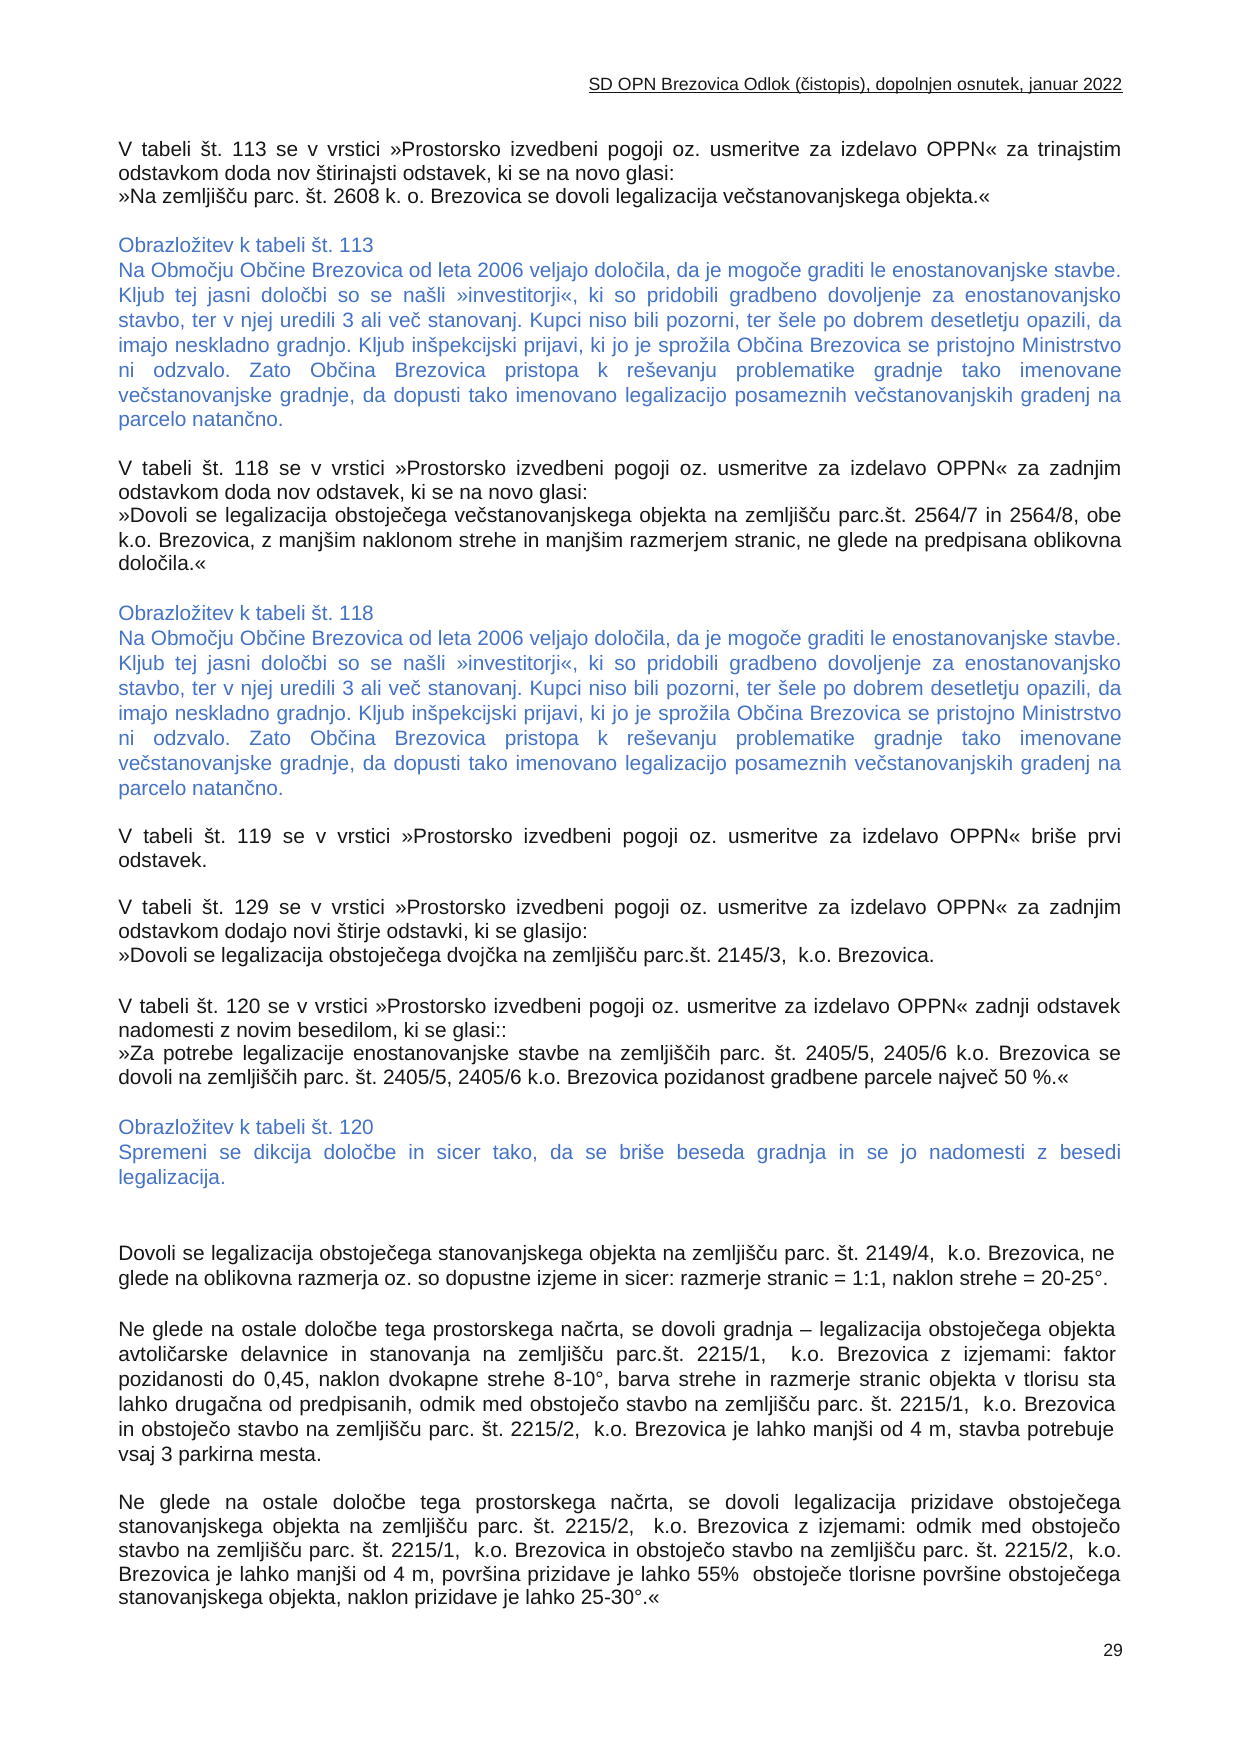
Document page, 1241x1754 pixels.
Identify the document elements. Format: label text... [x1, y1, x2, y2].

text »Dovoli se legalizacija obstoječega dvojčka na zemljišču parc.št. 2145/3, k.o. Brezovica. [118, 943, 1117, 967]
text V tabeli št. 118 se v vrstici »Prostorsko izvedbeni pogoji oz. usmeritve za izdelavo OPPN« za zadnjim odstavkom doda nov odstavek, ki se na novo glasi: [118, 456, 1123, 504]
text Obrazložitev k tabeli št. 120 [118, 1114, 1123, 1138]
text V tabeli št. 120 se v vrstici »Prostorsko izvedbeni pogoji oz. usmeritve za izdelavo OPPN« zadnji odstavek nadomesti z novim besedilom, ki se glasi:: [118, 994, 1123, 1042]
text »Za potrebe legalizacije enostanovanjske stavbe na zemljiščih parc. št. 2405/5, 2405/6 k.o. Brezovica se dovoli na zemljiščih parc. št. 2405/5, 2405/6 k.o. Brezovica pozidanost gradbene parcele največ 50 %.« [118, 1042, 1123, 1089]
text V tabeli št. 119 se v vrstici »Prostorsko izvedbeni pogoji oz. usmeritve za izdelavo OPPN« briše prvi odstavek. [118, 824, 1123, 872]
text Obrazložitev k tabeli št. 113 [118, 232, 1123, 256]
text »Na zemljišču parc. št. 2608 k. o. Brezovica se dovoli legalizacija večstanovanjskega objekta.« [118, 185, 1115, 209]
text »Dovoli se legalizacija obstoječega večstanovanjskega objekta na zemljišču parc.št. 2564/7 in 2564/8, obe k.o. Brezovica, z manjšim naklonom strehe in manjšim razmerjem stranic, ne glede na predpisana oblikovna določila.« [118, 504, 1123, 575]
text V tabeli št. 129 se v vrstici »Prostorsko izvedbeni pogoji oz. usmeritve za izdelavo OPPN« za zadnjim odstavkom dodajo novi štirje odstavki, ki se glasijo: [118, 896, 1123, 943]
text Ne glede na ostale določbe tega prostorskega načrta, se dovoli legalizacija prizidave obstoječega stanovanjskega objekta na zemljišču parc. št. 2215/2, k.o. Brezovica z izjemami: odmik med obstoječo stavbo na zemljišču parc. št. 2215/1, k.o. Brezovica in obstoječo stavbo na zemljišču parc. št. 2215/2, k.o. Brezovica je lahko manjši od 4 m, površina prizidave je lahko 55% obstoječe tlorisne površine obstoječega stanovanjskega objekta, naklon prizidave je lahko 25-30°.« [118, 1491, 1123, 1609]
text Obrazložitev k tabeli št. 118 [118, 601, 1123, 624]
text Ne glede na ostale določbe tega prostorskega načrta, se dovoli gradnja – legalizacija obstoječega objekta avtoličarske delavnice in stanovanja na zemljišču parc.št. 2215/1, k.o. Brezovica z izjemami: faktor pozidanosti do 0,45, naklon dvokapne strehe 8-10°, barva strehe in razmerje stranic objekta v tlorisu sta lahko drugačna od predpisanih, odmik med obstoječo stavbo na zemljišču parc. št. 2215/1, k.o. Brezovica in obstoječo stavbo na zemljišču parc. št. 2215/2, k.o. Brezovica je lahko manjši od 4 m, stavba potrebuje vsaj 3 parkirna mesta. [118, 1317, 1117, 1465]
text Dovoli se legalizacija obstoječega stanovanjskega objekta na zemljišču parc. št. 2149/4, k.o. Brezovica, ne glede na oblikovna razmerja oz. so dopustne izjeme in sicer: razmerje stranic = 1:1, naklon strehe = 20-25°. [118, 1241, 1117, 1290]
text Na Območju Občine Brezovica od leta 2006 veljajo določila, da je mogoče graditi le enostanovanjske stavbe. Kljub tej jasni določbi so se našli »investitorji«, ki so pridobili gradbeno dovoljenje za enostanovanjsko stavbo, ter v njej uredili 3 ali več stanovanj. Kupci niso bili pozorni, ter šele po dobrem desetletju opazili, da imajo neskladno gradnjo. Kljub inšpekcijski prijavi, ki jo je sprožila Občina Brezovica se pristojno Ministrstvo ni odzvalo. Zato Občina Brezovica pristopa k reševanju problematike gradnje tako imenovane večstanovanjske gradnje, da dopusti tako imenovano legalizacijo posameznih večstanovanjskih gradenj na parcelo natančno. [118, 258, 1123, 431]
text V tabeli št. 113 se v vrstici »Prostorsko izvedbeni pogoji oz. usmeritve za izdelavo OPPN« za trinajstim odstavkom doda nov štirinajsti odstavek, ki se na novo glasi: [118, 137, 1123, 185]
text Na Območju Občine Brezovica od leta 2006 veljajo določila, da je mogoče graditi le enostanovanjske stavbe. Kljub tej jasni določbi so se našli »investitorji«, ki so pridobili gradbeno dovoljenje za enostanovanjsko stavbo, ter v njej uredili 3 ali več stanovanj. Kupci niso bili pozorni, ter šele po dobrem desetletju opazili, da imajo neskladno gradnjo. Kljub inšpekcijski prijavi, ki jo je sprožila Občina Brezovica se pristojno Ministrstvo ni odzvalo. Zato Občina Brezovica pristopa k reševanju problematike gradnje tako imenovane večstanovanjske gradnje, da dopusti tako imenovano legalizacijo posameznih večstanovanjskih gradenj na parcelo natančno. [118, 626, 1123, 799]
text Spremeni se dikcija določbe in sicer tako, da se briše beseda gradnja in se jo nadomesti z besedi legalizacija. [118, 1140, 1123, 1189]
